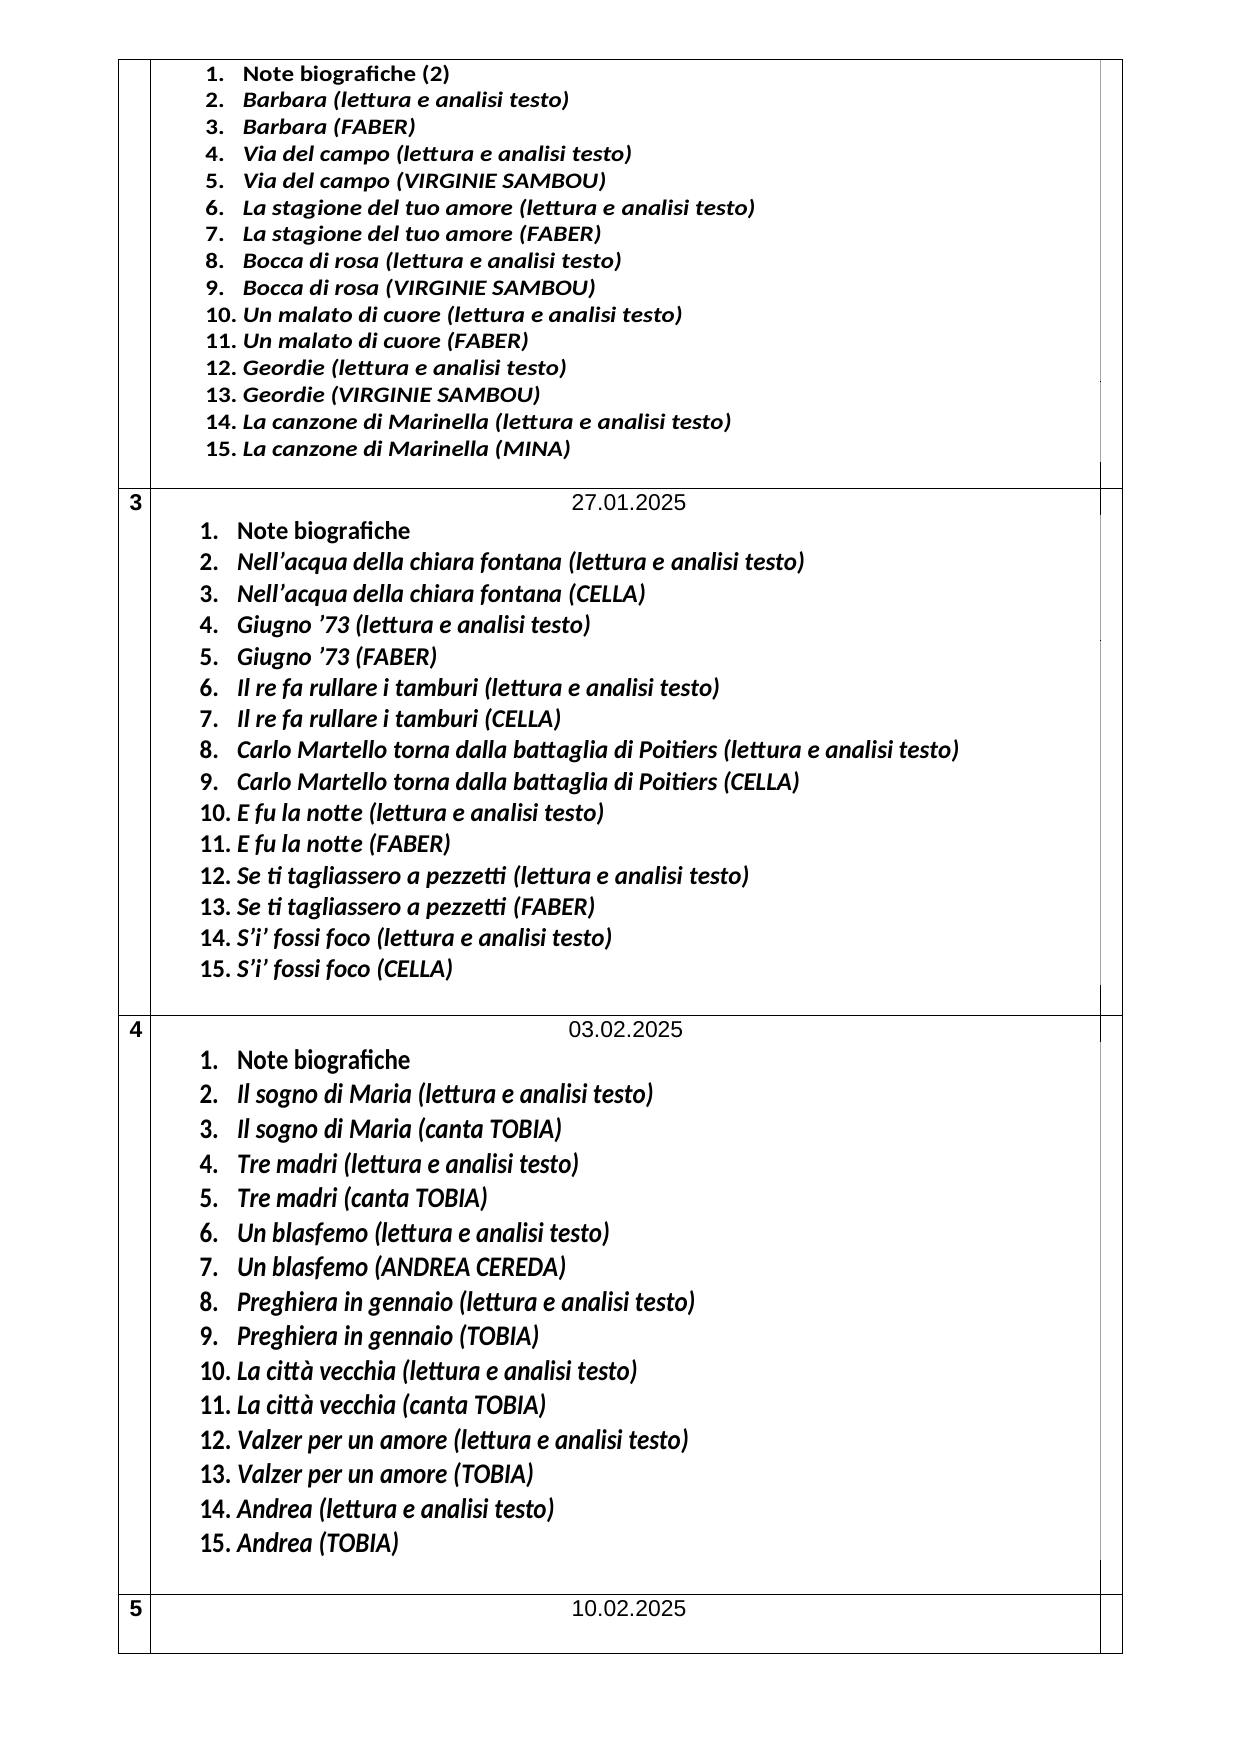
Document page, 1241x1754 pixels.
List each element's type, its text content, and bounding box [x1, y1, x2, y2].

table_cell [1101, 1595, 1122, 1653]
table_cell 2 [119, 60, 150, 488]
table_cell 27.01.2025 [151, 489, 1100, 1015]
table_cell 4 [119, 1016, 150, 1594]
table_cell 5 [119, 1595, 150, 1653]
table_cell [1101, 489, 1122, 1015]
table_cell [1101, 60, 1122, 488]
table_cell 10.02.2025 [151, 1595, 1100, 1653]
table_cell [1101, 1016, 1122, 1594]
table_cell 20.01.2025 [151, 60, 1100, 488]
table_cell 3 [119, 489, 150, 1015]
table_cell 03.02.2025 [151, 1016, 1100, 1594]
